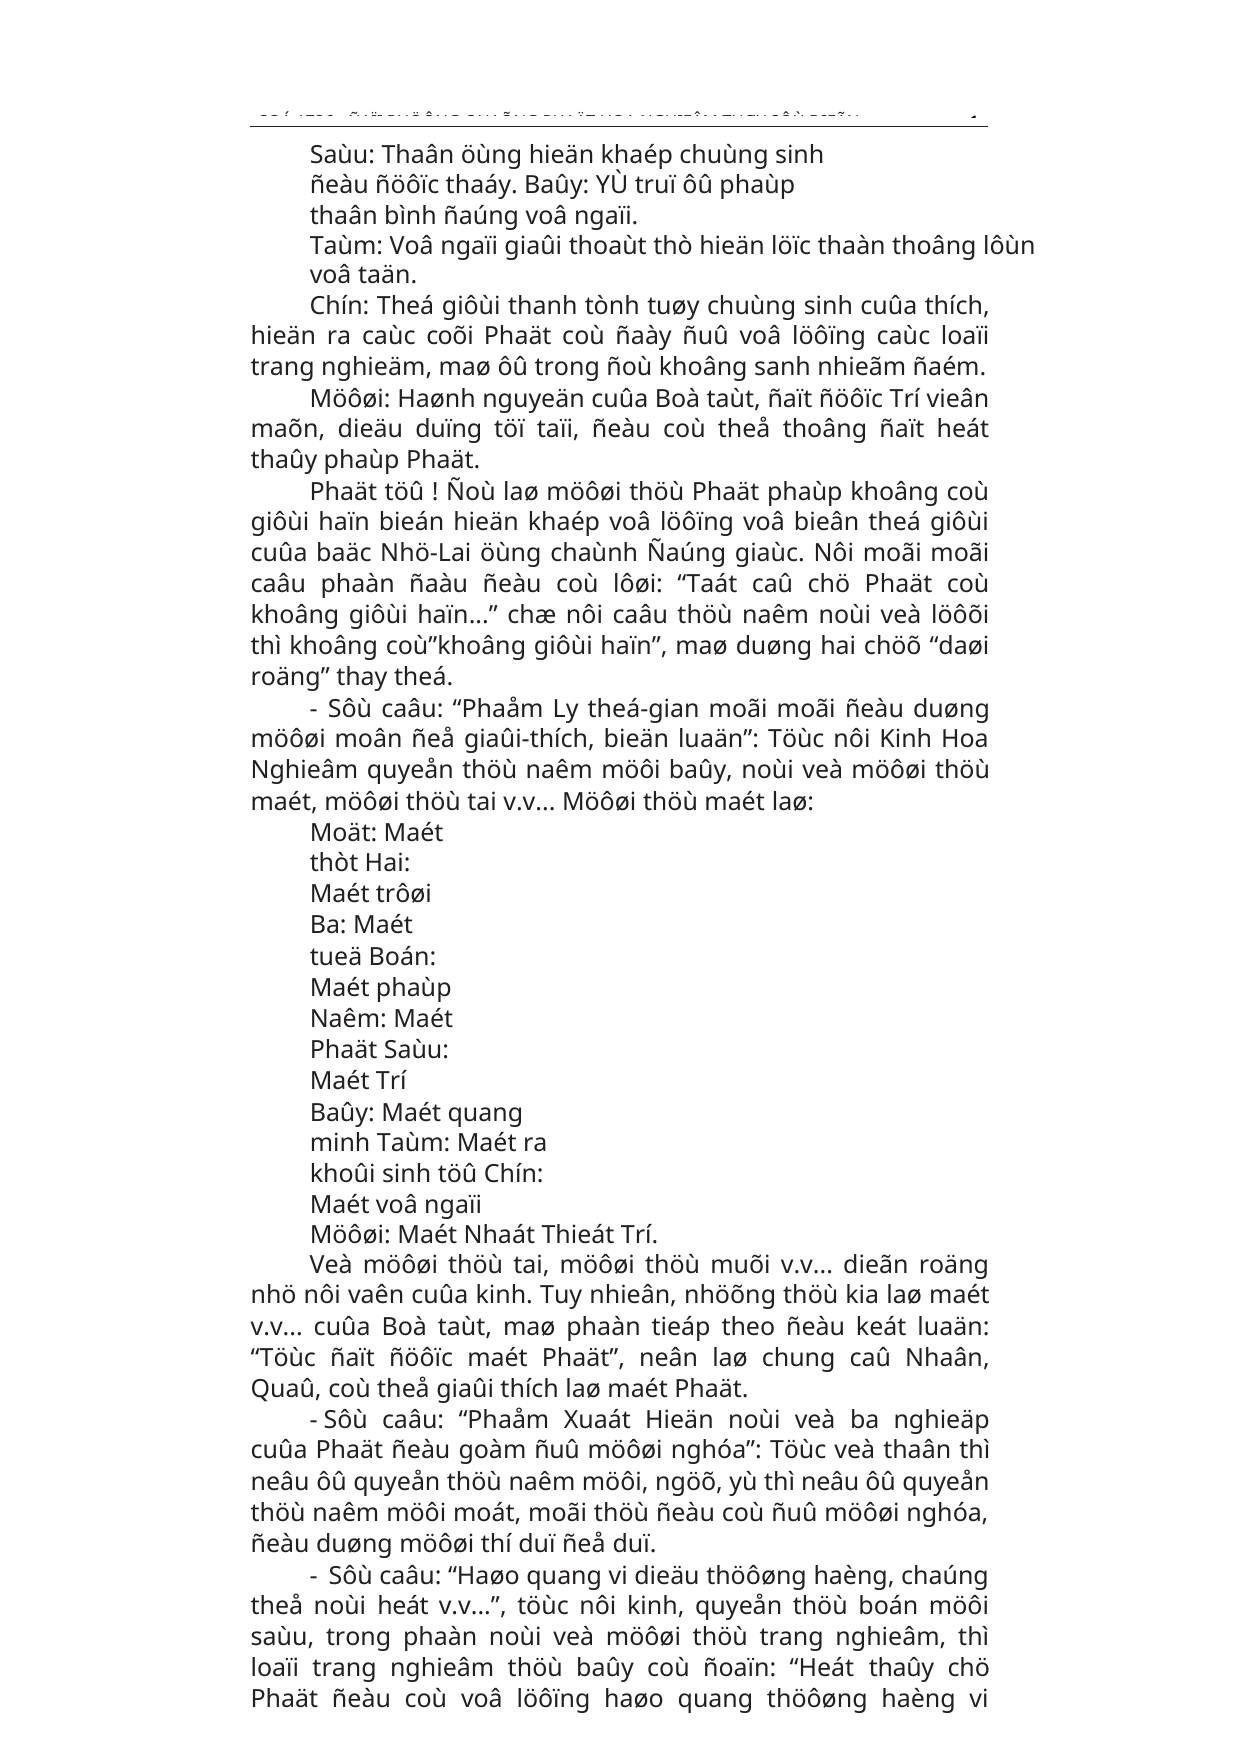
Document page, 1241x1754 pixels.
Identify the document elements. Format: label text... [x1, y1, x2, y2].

text Phaät töû ! Ñoù laø möôøi thöù Phaät phaùp khoâng coù giôùi haïn bieán hieän khaép voâ löôïng voâ bieân theá giôùi cuûa baäc Nhö-Lai öùng chaùnh Ñaúng giaùc. Nôi moãi moãi caâu phaàn ñaàu ñeàu coù lôøi: “Taát caû chö Phaät coù khoâng giôùi haïn...” chæ nôi caâu thöù naêm noùi veà löôõi thì khoâng coù”khoâng giôùi haïn”, maø duøng hai chöõ “daøi roäng” thay theá. [250, 476, 990, 693]
text Möôøi: Maét Nhaát Thieát Trí. [309, 1221, 1065, 1249]
text Moät: Maét thòt Hai: Maét trôøi Ba: Maét tueä Boán: Maét phaùp Naêm: Maét Phaät Saùu: Maét Trí [309, 817, 472, 1096]
text Veà möôøi thöù tai, möôøi thöù muõi v.v... dieãn roäng nhö nôi vaên cuûa kinh. Tuy nhieân, nhöõng thöù kia laø maét v.v... cuûa Boà taùt, maø phaàn tieáp theo ñeàu keát luaän: “Töùc ñaït ñöôïc maét Phaät”, neân laø chung caû Nhaân, Quaû, coù theå giaûi thích laø maét Phaät. [250, 1249, 990, 1404]
text Saùu: Thaân öùng hieän khaép chuùng sinh ñeàu ñöôïc thaáy. Baûy: YÙ truï ôû phaùp thaân bình ñaúng voâ ngaïi. [309, 138, 853, 231]
text Chín: Theá giôùi thanh tònh tuøy chuùng sinh cuûa thích, hieän ra caùc coõi Phaät coù ñaày ñuû voâ löôïng caùc loaïi trang nghieäm, maø ôû trong ñoù khoâng sanh nhieãm ñaém. [250, 290, 990, 383]
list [250, 1559, 990, 1714]
text Möôøi: Haønh nguyeän cuûa Boà taùt, ñaït ñöôïc Trí vieân maõn, dieäu duïng töï taïi, ñeàu coù theå thoâng ñaït heát thaûy phaùp Phaät. [250, 383, 990, 476]
text Baûy: Maét quang minh Taùm: Maét ra khoûi sinh töû Chín: Maét voâ ngaïi [309, 1096, 571, 1221]
text Taùm: Voâ ngaïi giaûi thoaùt thò hieän löïc thaàn thoâng lôùn voâ taän. [309, 231, 1065, 289]
list Sôù caâu: “Phaåm Xuaát Hieän noùi veà ba nghieäp cuûa Phaät ñeàu goàm ñuû möôøi nghóa”: Töùc veà thaân thì neâu ôû quyeån thöù naêm möôi, ngöõ, yù thì neâu ôû quyeån thöù naêm möôi moát, moãi thöù ñeàu coù ñuû möôøi nghóa, ñeàu duøng möôøi thí duï ñeå duï. [250, 1404, 990, 1559]
list Sôù caâu: “Phaåm Ly theá-gian moãi moãi ñeàu duøng möôøi moân ñeå giaûi-thích, bieän luaän”: Töùc nôi Kinh Hoa Nghieâm quyeån thöù naêm möôi baûy, noùi veà möôøi thöù maét, möôøi thöù tai v.v... Möôøi thöù maét laø: [250, 693, 990, 817]
